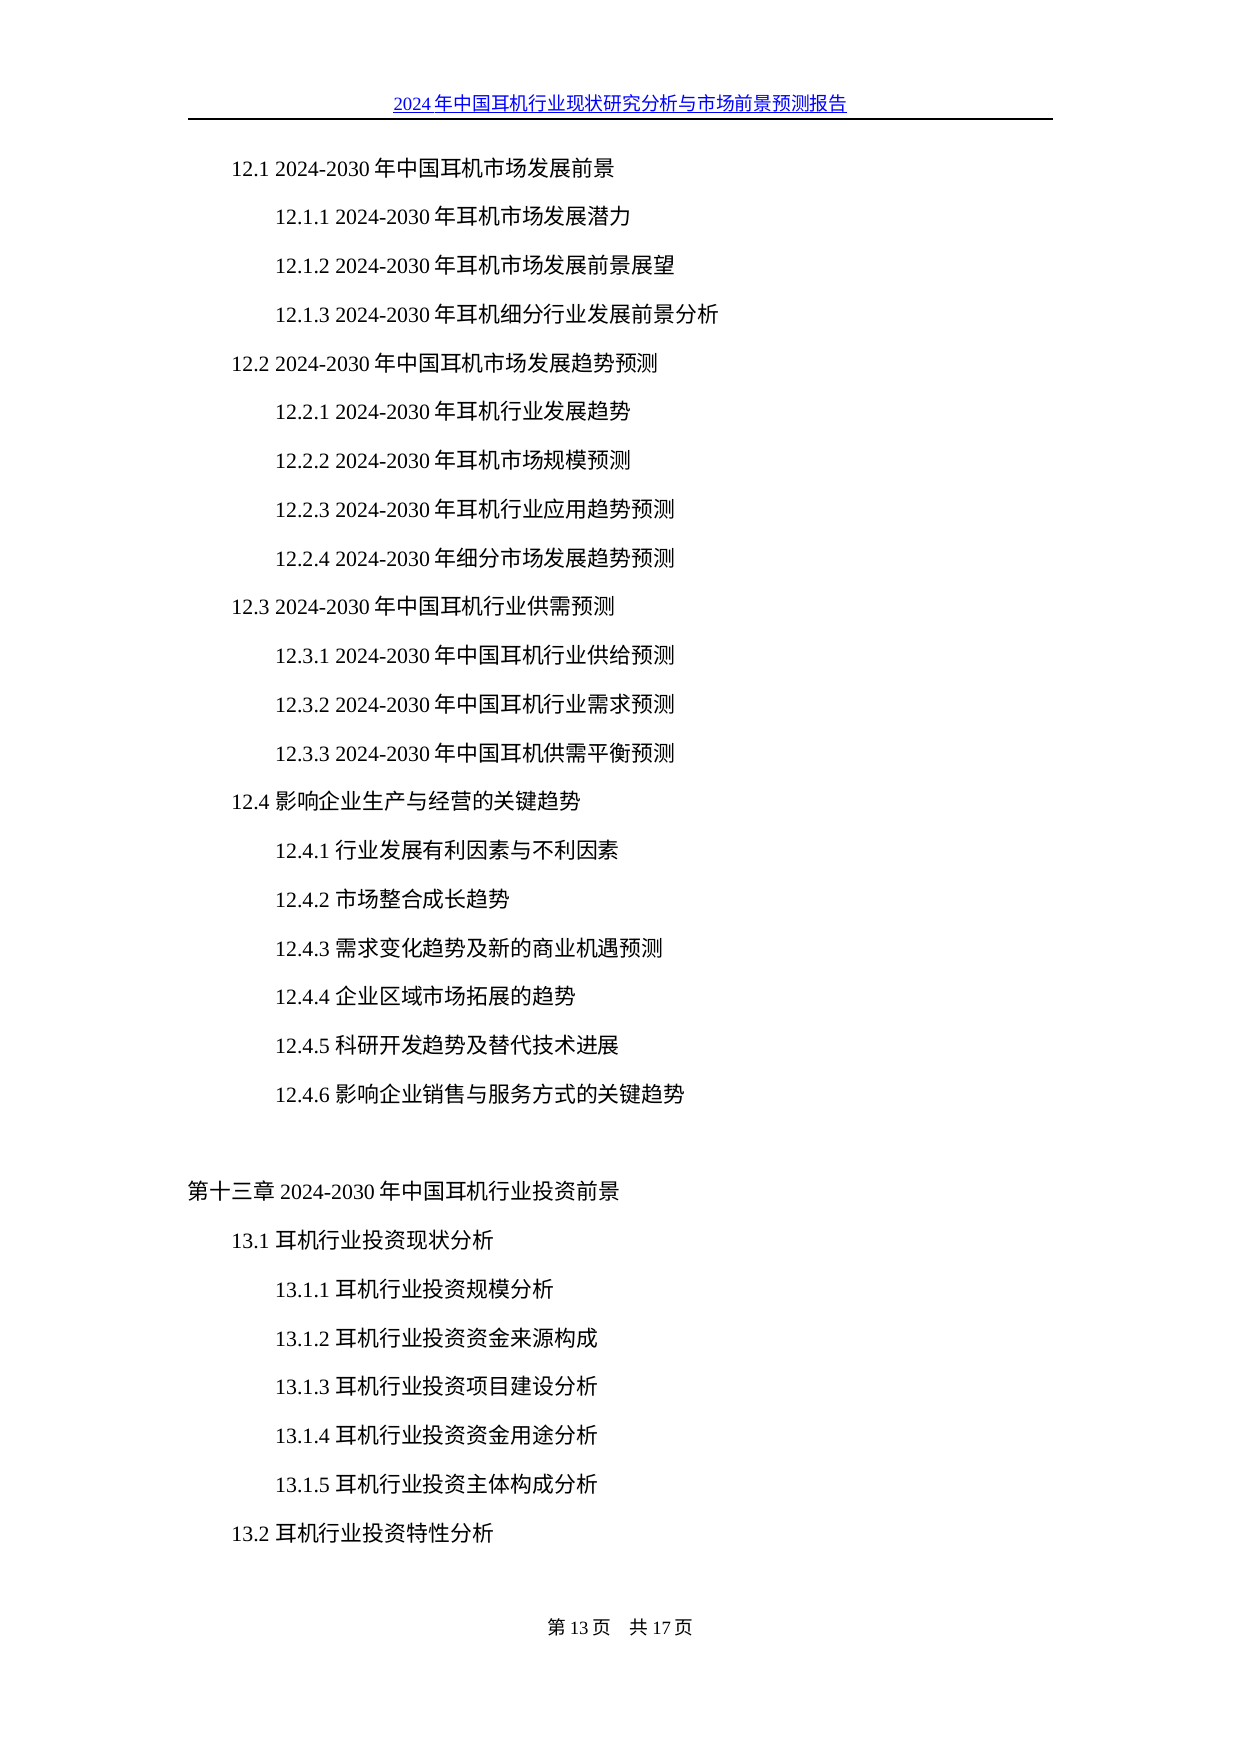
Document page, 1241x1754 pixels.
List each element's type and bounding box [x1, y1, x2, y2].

text [187, 150, 1053, 1548]
